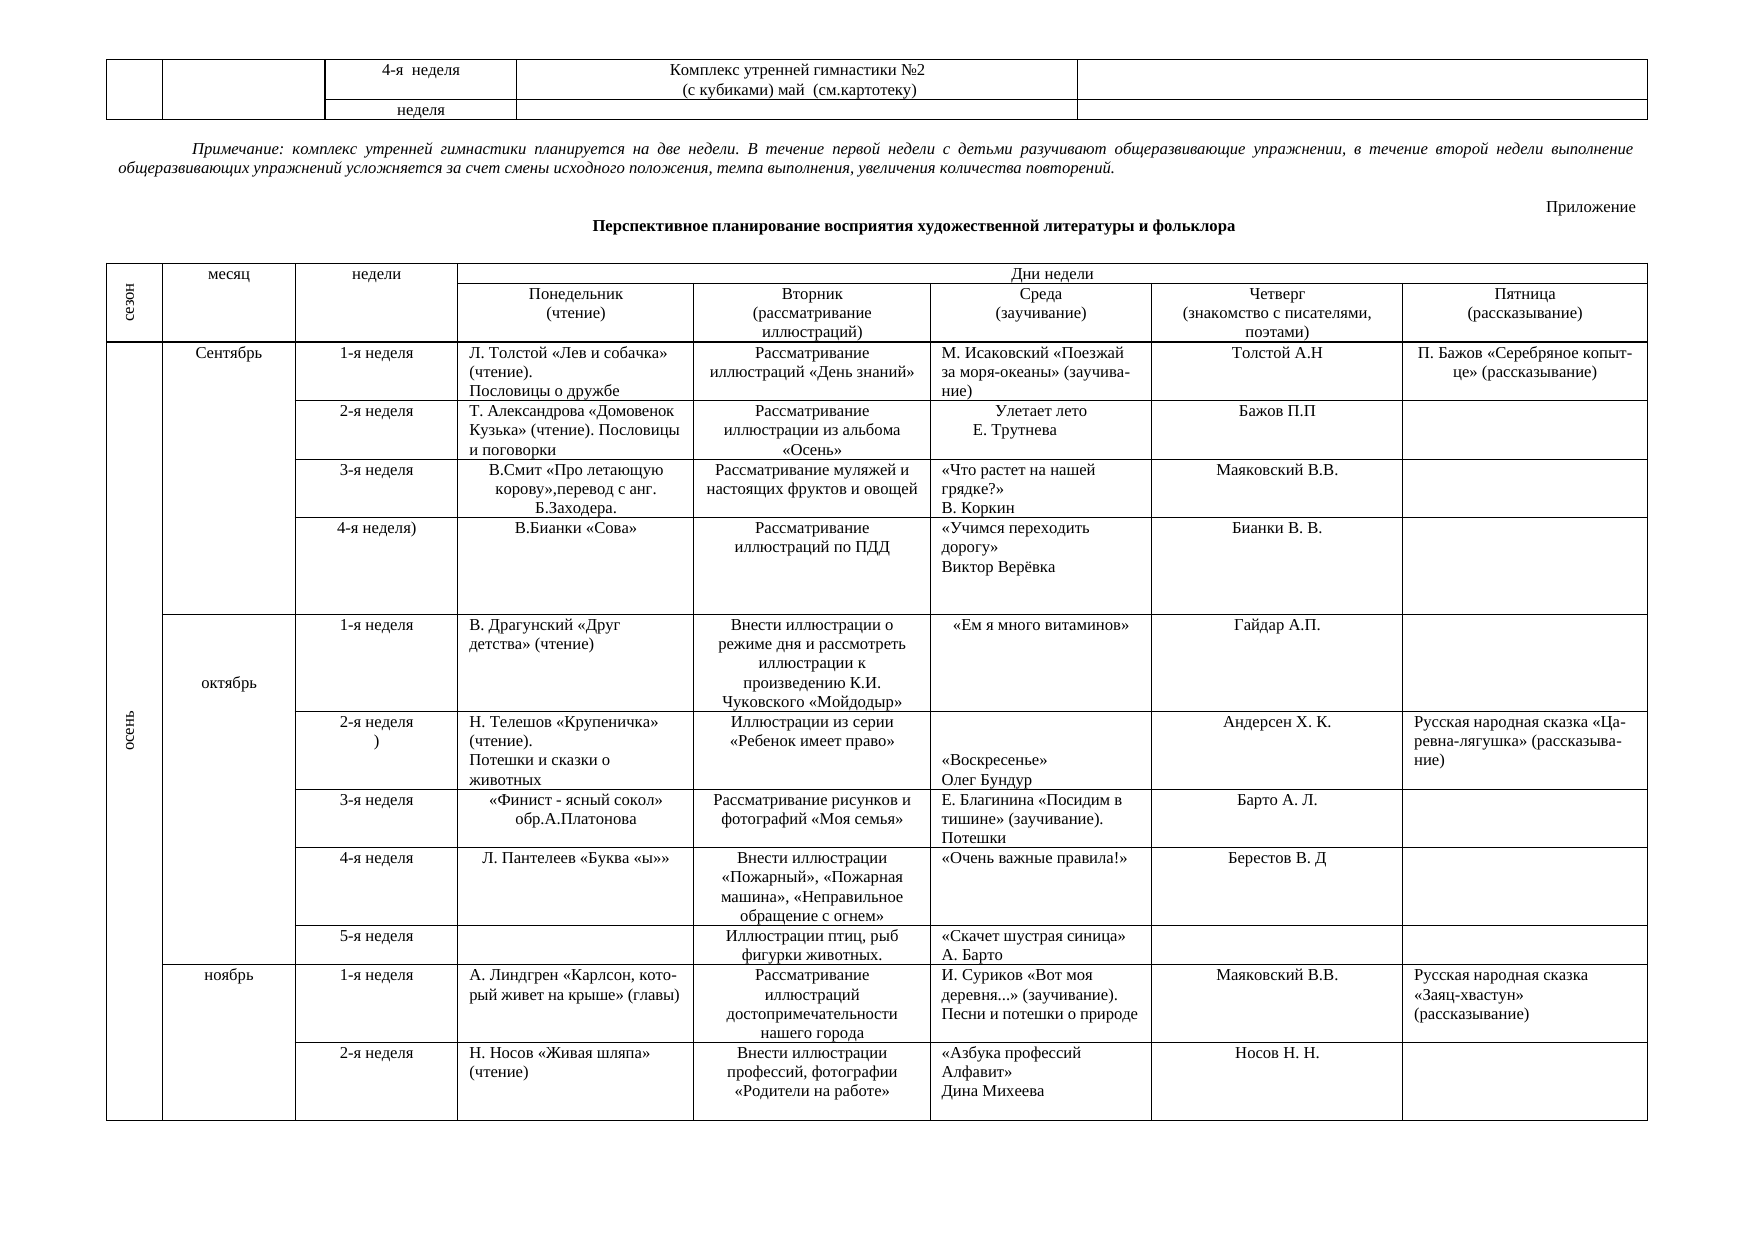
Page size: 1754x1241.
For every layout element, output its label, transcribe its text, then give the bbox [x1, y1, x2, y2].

table_cell «Очень важные правила!» [931, 848, 1151, 925]
table_cell 4-я неделя [326, 60, 516, 98]
table_cell Гайдар А.П. [1152, 615, 1402, 711]
table_cell Рассматривание муляжей и настоящих фруктов и овощей [694, 460, 930, 517]
table_cell Улетает лето Е. Трутнева [931, 401, 1151, 458]
table_cell [1403, 615, 1647, 711]
table_cell неделя [326, 100, 516, 119]
table_cell [1403, 926, 1647, 964]
table_header сезон [107, 264, 162, 341]
table_cell Н. Телешов «Крупеничка» (чтение). Потешки и сказки о животных [458, 712, 693, 788]
table_cell Рассматривание иллюстраций «День знаний» [694, 343, 930, 400]
table_cell 3-я неделя [296, 790, 457, 847]
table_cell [517, 60, 1077, 98]
table_cell 1-я неделя [296, 615, 457, 711]
table_cell Носов Н. Н. [1152, 1043, 1402, 1119]
table_cell 2-я неделя [296, 401, 457, 458]
table_cell Маяковский В.В. [1152, 965, 1402, 1042]
table_cell [1078, 60, 1647, 98]
table_cell Русская народная сказка «Царевна-лягушка» (рассказывание) [1403, 712, 1647, 788]
text Примечание: комплекс утренней гимнастики планируется на две недели. В течение первой недели с детьми разучивают общеразвивающие упражнении, в течение второй недели выполнение общеразвивающих упражнений усложняется за счет смены исходного положения, темпа выполнения, увеличения количества повторений. [118, 139, 1636, 177]
table_cell Рассматривание иллюстраций по ПДД [694, 518, 930, 614]
table_cell «Азбука профессий Алфавит» Дина Михеева [931, 1043, 1151, 1119]
table_cell 1-я неделя [296, 343, 457, 400]
table_cell Среда (заучивание) [931, 284, 1151, 341]
table_cell Внести иллюстрации о режиме дня и рассмотреть иллюстрации к произведению К.И. Чуковского «Мойдодыр» [694, 615, 930, 711]
table_cell «Учимся переходить дорогу» Виктор Верёвка [931, 518, 1151, 614]
table_cell И. Суриков «Вот моя деревня...» (заучивание). Песни и потешки о природе [931, 965, 1151, 1042]
table_cell Андерсен Х. К. [1152, 712, 1402, 788]
table_cell Сентябрь [163, 343, 295, 614]
table_cell 3-я неделя [296, 460, 457, 517]
table_cell [1403, 1043, 1647, 1119]
table_cell Бажов П.П [1152, 401, 1402, 458]
table_cell «Что растет на нашей грядке?» В. Коркин [931, 460, 1151, 517]
table_cell 2-я неделя ) [296, 712, 457, 788]
table_cell Внести иллюстрации профессий, фотографии «Родители на работе» [694, 1043, 930, 1119]
table_cell [458, 926, 693, 964]
table_cell Рассматривание иллюстрации из альбома «Осень» [694, 401, 930, 458]
table_cell [1403, 401, 1647, 458]
table_cell «Финист - ясный сокол» обр.А.Платонова [458, 790, 693, 847]
table_cell [1152, 926, 1402, 964]
table_cell 5-я неделя [296, 926, 457, 964]
table_header месяц [163, 264, 295, 341]
table_cell Т. Александрова «Домовенок Кузька» (чтение). Пословицы и поговорки [458, 401, 693, 458]
table_cell 4-я неделя [296, 848, 457, 925]
table_cell Иллюстрации птиц, рыб фигурки животных. [694, 926, 930, 964]
table_cell Четверг (знакомство с писателями, поэтами) [1152, 284, 1402, 341]
table_cell Н. Носов «Живая шляпа» (чтение) [458, 1043, 693, 1119]
table_cell 1-я неделя [296, 965, 457, 1042]
table_cell В.Смит «Про летающую корову»,перевод с анг. Б.Заходера. [458, 460, 693, 517]
table_cell [1403, 460, 1647, 517]
table_cell Л. Толстой «Лев и собачка» (чтение). Пословицы о дружбе [458, 343, 693, 400]
table_cell Берестов В. Д [1152, 848, 1402, 925]
table_cell Понедельник (чтение) [458, 284, 693, 341]
table_cell Внести иллюстрации «Пожарный», «Пожарная машина», «Неправильное обращение с огнем» [694, 848, 930, 925]
table_cell 2-я неделя [296, 1043, 457, 1119]
table_cell [1403, 848, 1647, 925]
table_cell [517, 100, 1077, 119]
table_cell Барто А. Л. [1152, 790, 1402, 847]
table_cell осень [107, 343, 162, 1119]
table_cell М. Исаковский «Поезжай за моря-океаны» (заучивание) [931, 343, 1151, 400]
table_cell ноябрь [163, 965, 295, 1119]
table_cell Рассматривание иллюстраций достопримечательности нашего города [694, 965, 930, 1042]
table_cell Л. Пантелеев «Буква «ы»» [458, 848, 693, 925]
table_cell «Ем я много витаминов» [931, 615, 1151, 711]
table_cell 4-я неделя) [296, 518, 457, 614]
table_cell А. Линдгрен «Карлсон, который живет на крыше» (главы) [458, 965, 693, 1042]
table_cell «Скачет шустрая синица» А. Барто [931, 926, 1151, 964]
table_cell В.Бианки «Сова» [458, 518, 693, 614]
text Приложение [118, 196, 1636, 216]
table_cell В. Драгунский «Друг детства» (чтение) [458, 615, 693, 711]
table_cell [1078, 100, 1647, 119]
table_cell Рассматривание рисунков и фотографий «Моя семья» [694, 790, 930, 847]
text Перспективное планирование восприятия художественной литературы и фольклора [118, 216, 1636, 235]
table_cell Иллюстрации из серии «Ребенок имеет право» [694, 712, 930, 788]
table_cell П. Бажов «Серебряное копытце» (рассказывание) [1403, 343, 1647, 400]
table_cell Е. Благинина «Посидим в тишине» (заучивание). Потешки [931, 790, 1151, 847]
table_header недели [296, 264, 457, 341]
table_cell Пятница (рассказывание) [1403, 284, 1647, 341]
table_cell октябрь [163, 615, 295, 964]
table_header Дни недели [458, 264, 1647, 283]
table_cell «Воскресенье» Олег Бундур [931, 712, 1151, 788]
table_cell [1403, 790, 1647, 847]
table_cell Маяковский В.В. [1152, 460, 1402, 517]
table_cell Русская народная сказка «Заяц-хвастун» (рассказывание) [1403, 965, 1647, 1042]
table_cell Вторник (рассматривание иллюстраций) [694, 284, 930, 341]
table_cell Бианки В. В. [1152, 518, 1402, 614]
table_cell [1403, 518, 1647, 614]
table_cell Толстой А.Н [1152, 343, 1402, 400]
